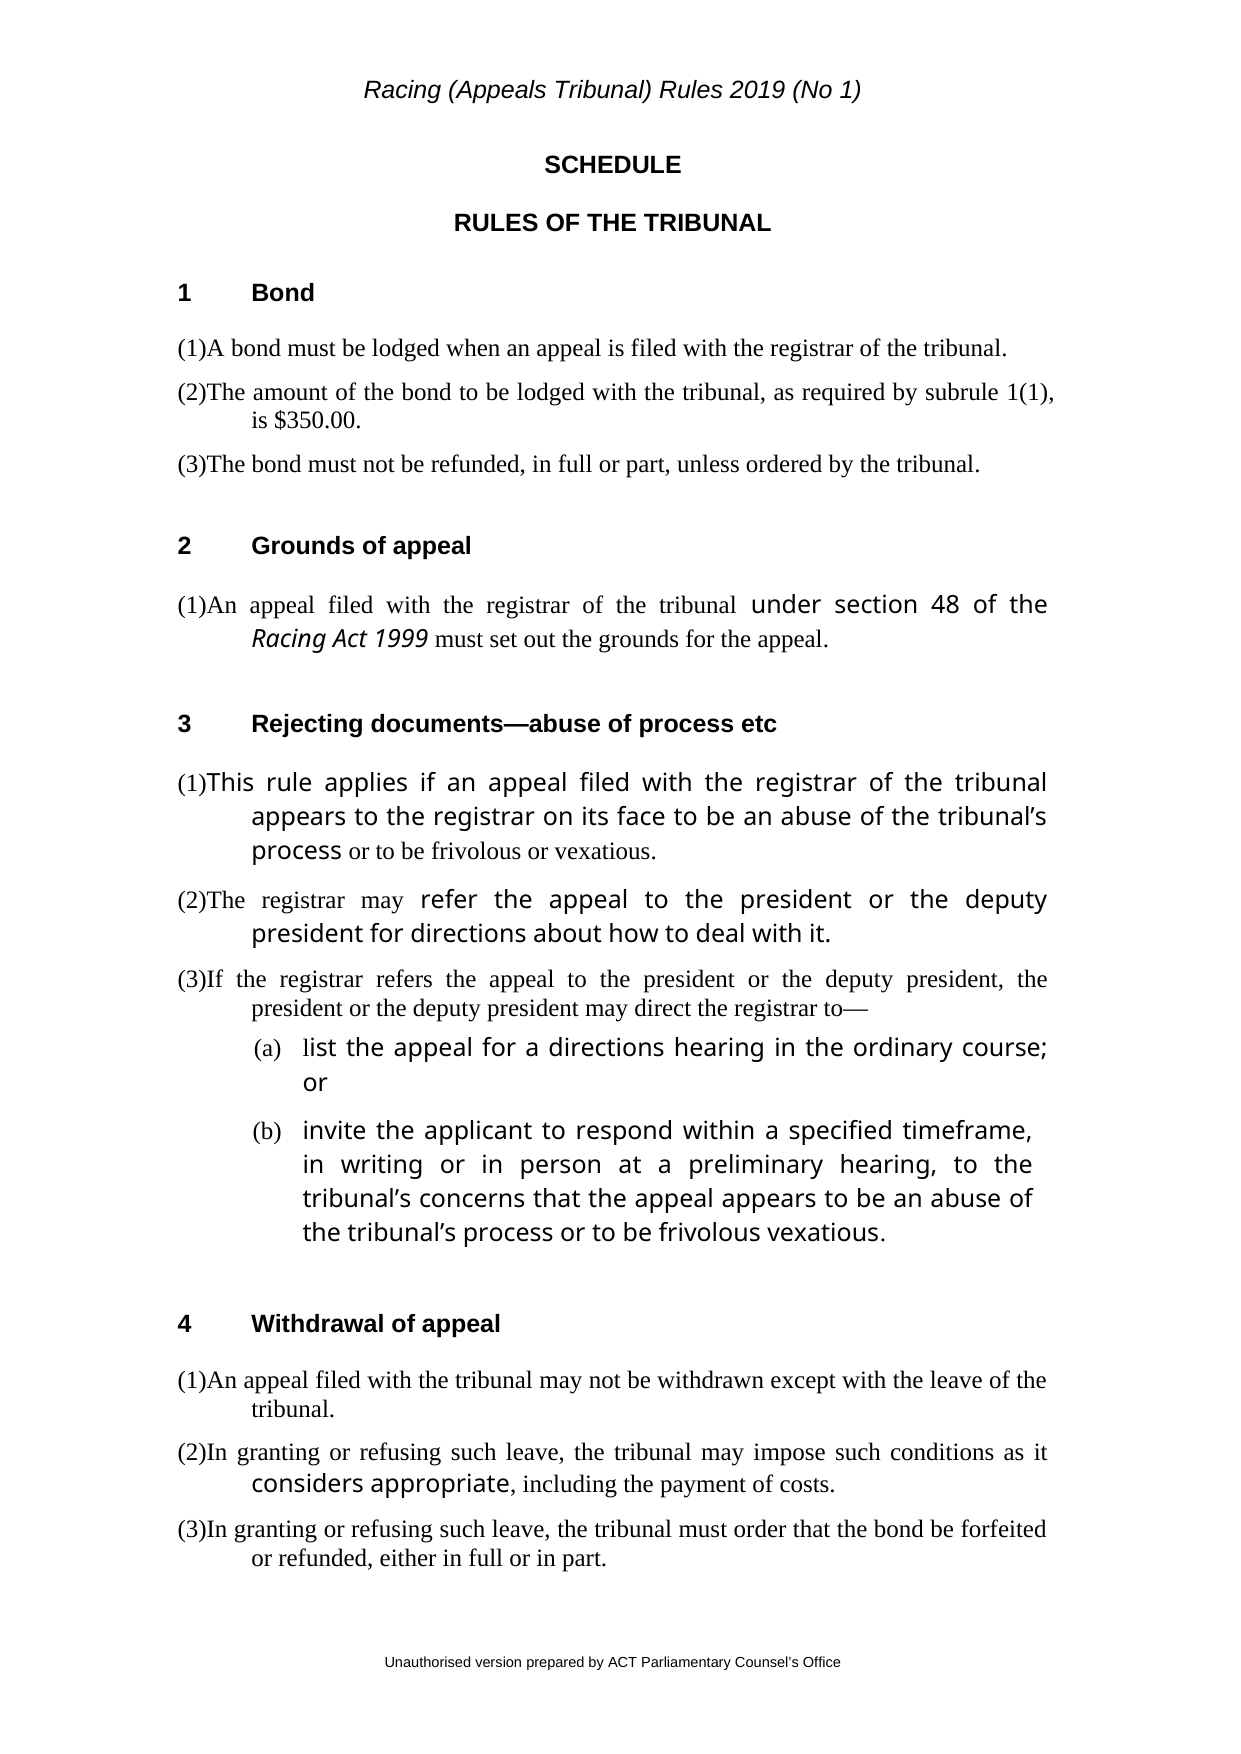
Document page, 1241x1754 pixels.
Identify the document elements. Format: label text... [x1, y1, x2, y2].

text (b) invite the applicant to respond within a specified timeframe, in writing or in person at a preliminary hearing, to the tribunal’s concerns that the appeal appears to be an abuse of the tribunal’s process or to be frivolous vexatious. [177, 1113, 1033, 1249]
list If the registrar refers the appeal to the president or the deputy president, the president or the deputy president may direct the registrar to— [177, 964, 1048, 1022]
text 3 Rejecting documents—abuse of process etc [177, 709, 1048, 738]
list This rule applies if an appeal filed with the registrar of the tribunal appears to the registrar on its face to be an abuse of the tribunal’s process or to be frivolous or vexatious. [177, 765, 1048, 867]
text (a) list the appeal for a directions hearing in the ordinary course; or [177, 1030, 1048, 1098]
list An appeal filed with the tribunal may not be withdrawn except with the leave of the tribunal. [177, 1365, 1048, 1422]
text 1 Bond [177, 277, 1048, 306]
list An appeal filed with the registrar of the tribunal under section 48 of the Racing Act 1999 must set out the grounds for the appeal. [177, 587, 1048, 655]
list In granting or refusing such leave, the tribunal must order that the bond be forfeited or refunded, either in full or in part. [177, 1514, 1048, 1572]
text 4 Withdrawal of appeal [177, 1309, 1048, 1338]
list The bond must not be refunded, in full or part, unless ordered by the tribunal. [177, 449, 1048, 477]
list The registrar may refer the appeal to the president or the deputy president for directions about how to deal with it. [177, 882, 1048, 950]
list A bond must be lodged when an appeal is filed with the registrar of the tribunal. [177, 333, 1048, 362]
list The amount of the bond to be lodged with the tribunal, as required by subrule 1(1), is $350.00. [177, 377, 1054, 434]
text RULES OF THE TRIBUNAL [177, 207, 1048, 236]
text SCHEDULE [177, 150, 1048, 179]
list In granting or refusing such leave, the tribunal may impose such conditions as it considers appropriate, including the payment of costs. [177, 1437, 1048, 1500]
text 2 Grounds of appeal [177, 531, 1048, 560]
